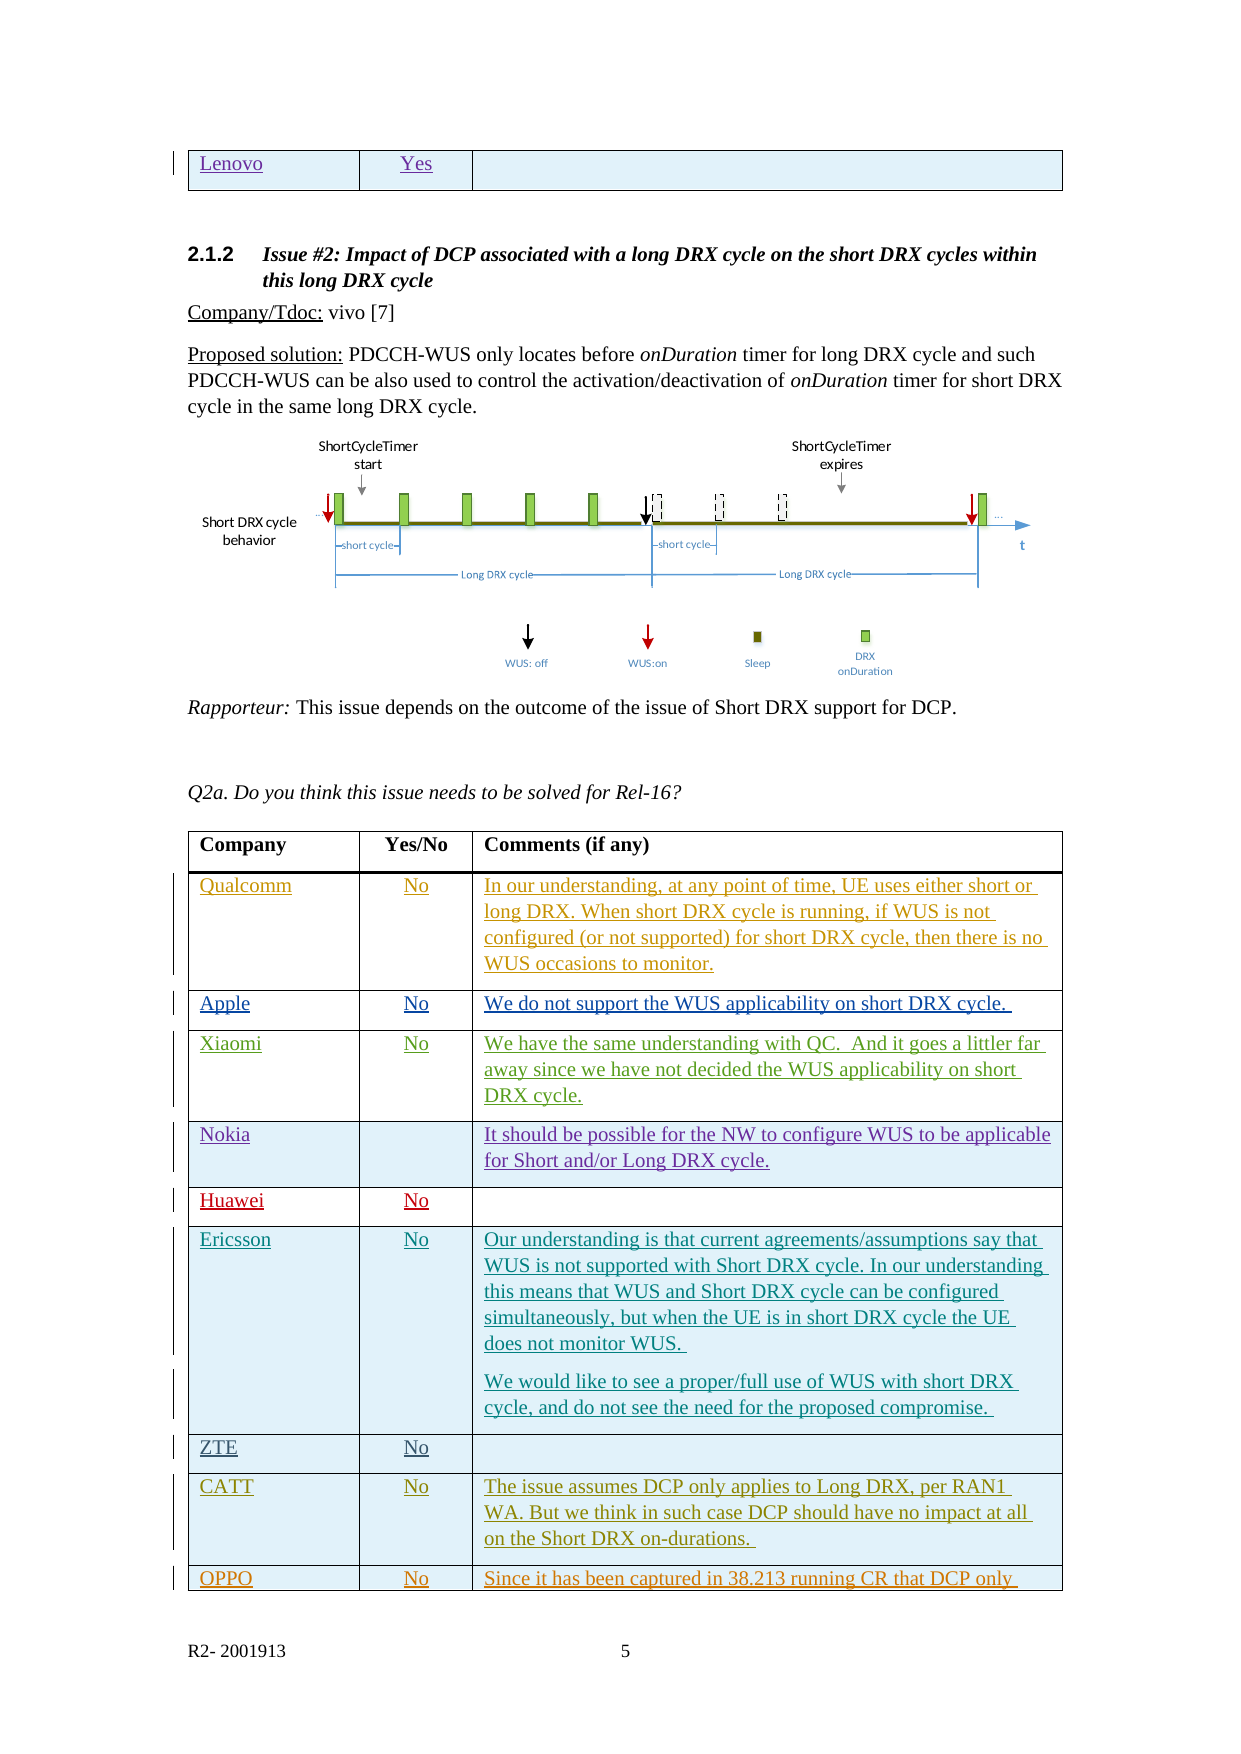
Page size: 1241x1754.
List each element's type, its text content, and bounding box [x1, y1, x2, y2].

table_cell [360, 874, 472, 990]
table_cell [189, 874, 359, 990]
table_header Comments (if any) [473, 832, 1062, 871]
table_cell [473, 1031, 1062, 1121]
table_cell [473, 991, 1062, 1030]
table_cell [189, 1031, 359, 1121]
subtitle Issue #2: Impact of DCP associated with a long DRX cycle on the short DRX cycles within this long DRX cycle [187, 241, 1063, 292]
table_cell [360, 991, 472, 1030]
text Company/Tdoc: vivo [7] [187, 300, 1063, 324]
table_cell [360, 1031, 472, 1121]
table_cell [360, 1188, 472, 1226]
table_header Company [189, 832, 359, 871]
table_cell [473, 1188, 1062, 1226]
table_cell [473, 874, 1062, 990]
table_cell [189, 991, 359, 1030]
table_header Yes/No [360, 832, 472, 871]
text Rapporteur: This issue depends on the outcome of the issue of Short DRX support for DCP. [187, 695, 1063, 719]
text Proposed solution: PDCCH-WUS only locates before onDuration timer for long DRX cycle and such PDCCH-WUS can be also used to control the activation/deactivation of onDuration timer for short DRX cycle in the same long DRX cycle. [187, 342, 1063, 418]
text Q2a. Do you think this issue needs to be solved for Rel-16? [187, 780, 1063, 804]
table_cell [189, 1188, 359, 1226]
